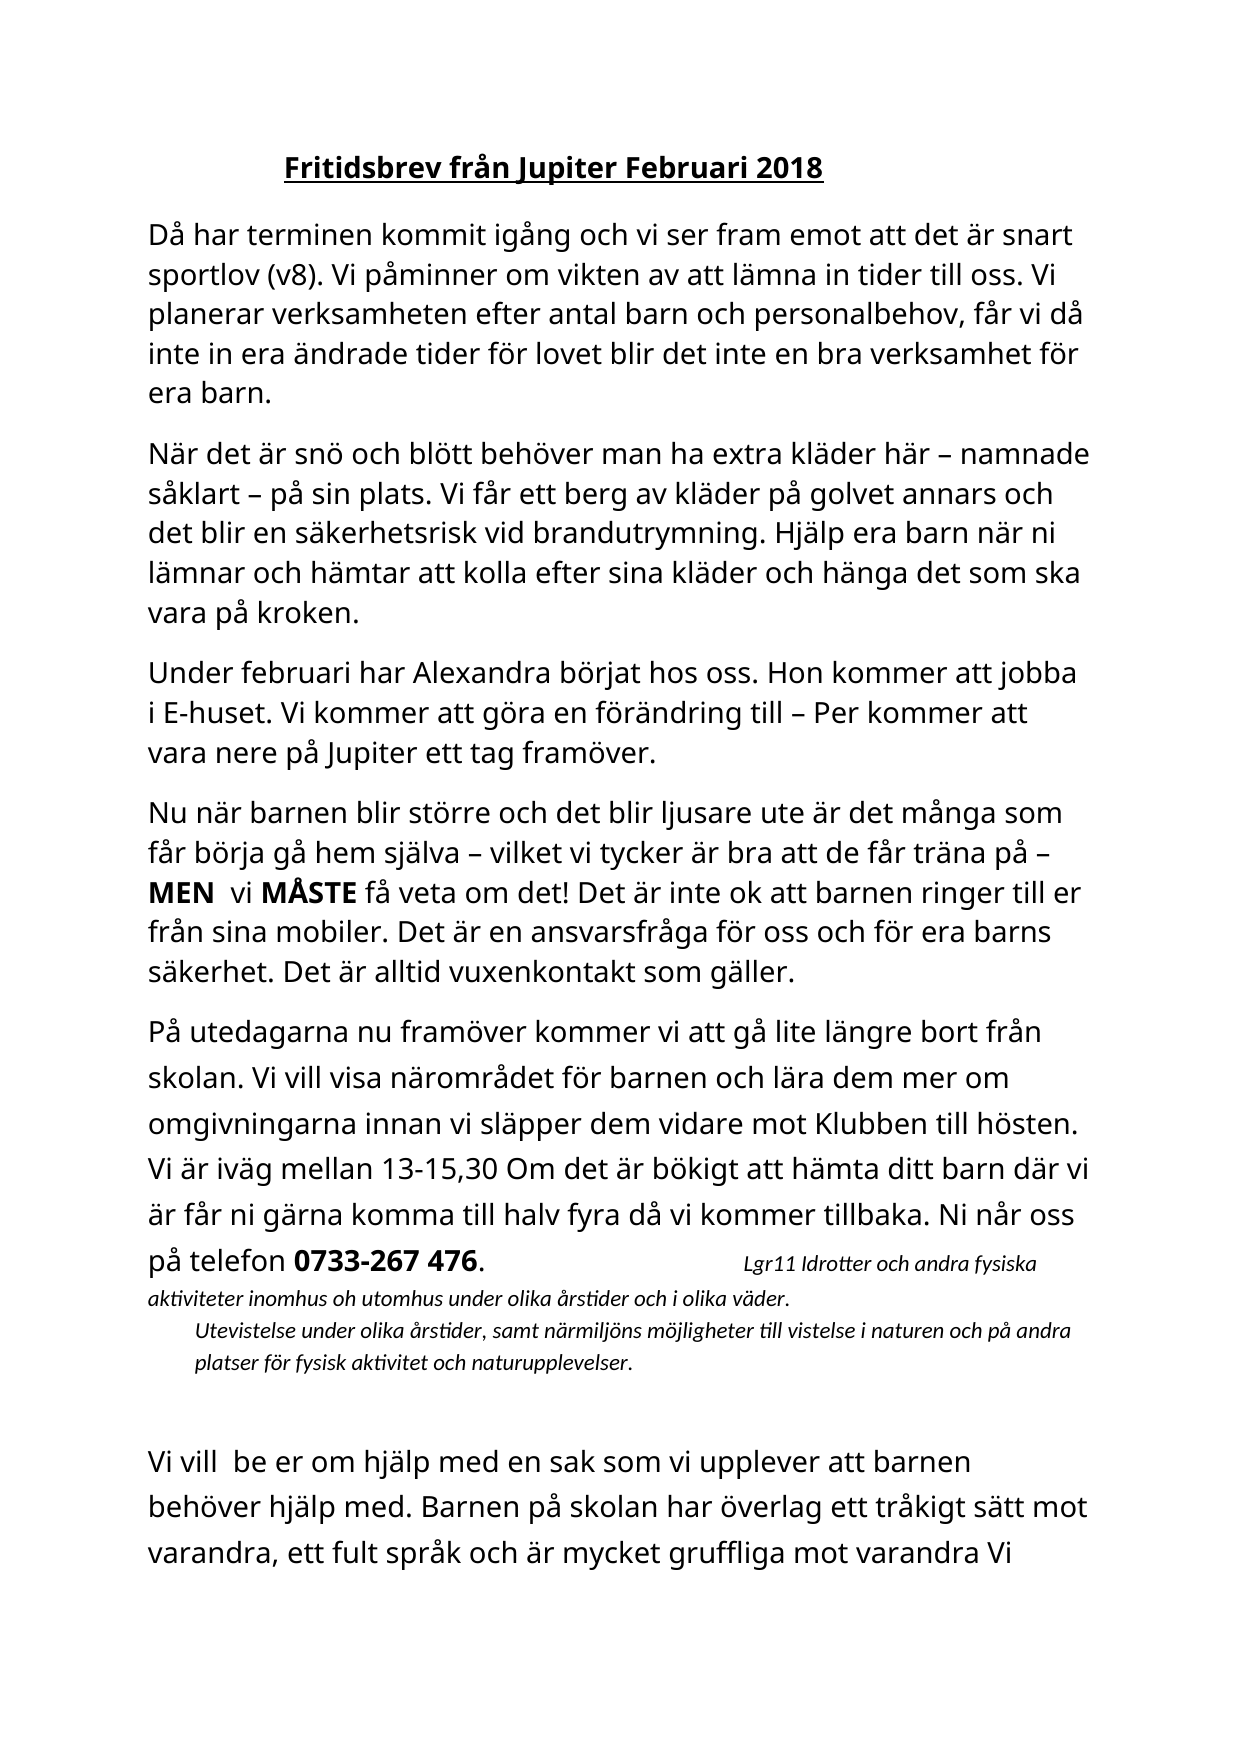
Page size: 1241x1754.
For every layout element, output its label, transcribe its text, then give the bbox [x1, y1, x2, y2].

text Då har terminen kommit igång och vi ser fram emot att det är snart sportlov (v8). Vi påminner om vikten av att lämna in tider till oss. Vi planerar verksamheten efter antal barn och personalbehov, får vi då inte in era ändrade tider för lovet blir det inte en bra verksamhet för era barn. [148, 214, 1093, 412]
text Fritidsbrev från Jupiter Februari 2018 [283, 148, 1093, 187]
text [148, 1441, 1093, 1572]
text Under februari har Alexandra börjat hos oss. Hon kommer att jobba i E-huset. Vi kommer att göra en förändring till – Per kommer att vara nere på Jupiter ett tag framöver. [148, 653, 1093, 772]
text När det är snö och blött behöver man ha extra kläder här – namnade såklart – på sin plats. Vi får ett berg av kläder på golvet annars och det blir en säkerhetsrisk vid brandutrymning. Hjälp era barn när ni lämnar och hämtar att kolla efter sina kläder och hänga det som ska vara på kroken. [148, 433, 1093, 632]
text Utevistelse under olika årstider, samt närmiljöns möjligheter till vistelse i naturen och på andra platser för fysisk aktivitet och naturupplevelser. [194, 1316, 1093, 1376]
text På utedagarna nu framöver kommer vi att gå lite längre bort från skolan. Vi vill visa närområdet för barnen och lära dem mer om omgivningarna innan vi släpper dem vidare mot Klubben till hösten. Vi är iväg mellan 13-15,30 Om det är bökigt att hämta ditt barn där vi är får ni gärna komma till halv fyra då vi kommer tillbaka. Ni når oss på telefon 0733-267 476. Lgr11 Idrotter och andra fysiska aktiviteter inomhus oh utomhus under olika årstider och i olika väder. [148, 1012, 1093, 1312]
text Nu när barnen blir större och det blir ljusare ute är det många som får börja gå hem själva – vilket vi tycker är bra att de får träna på – MEN vi MÅSTE få veta om det! Det är inte ok att barnen ringer till er från sina mobiler. Det är en ansvarsfråga för oss och för era barns säkerhet. Det är alltid vuxenkontakt som gäller. [148, 792, 1093, 991]
